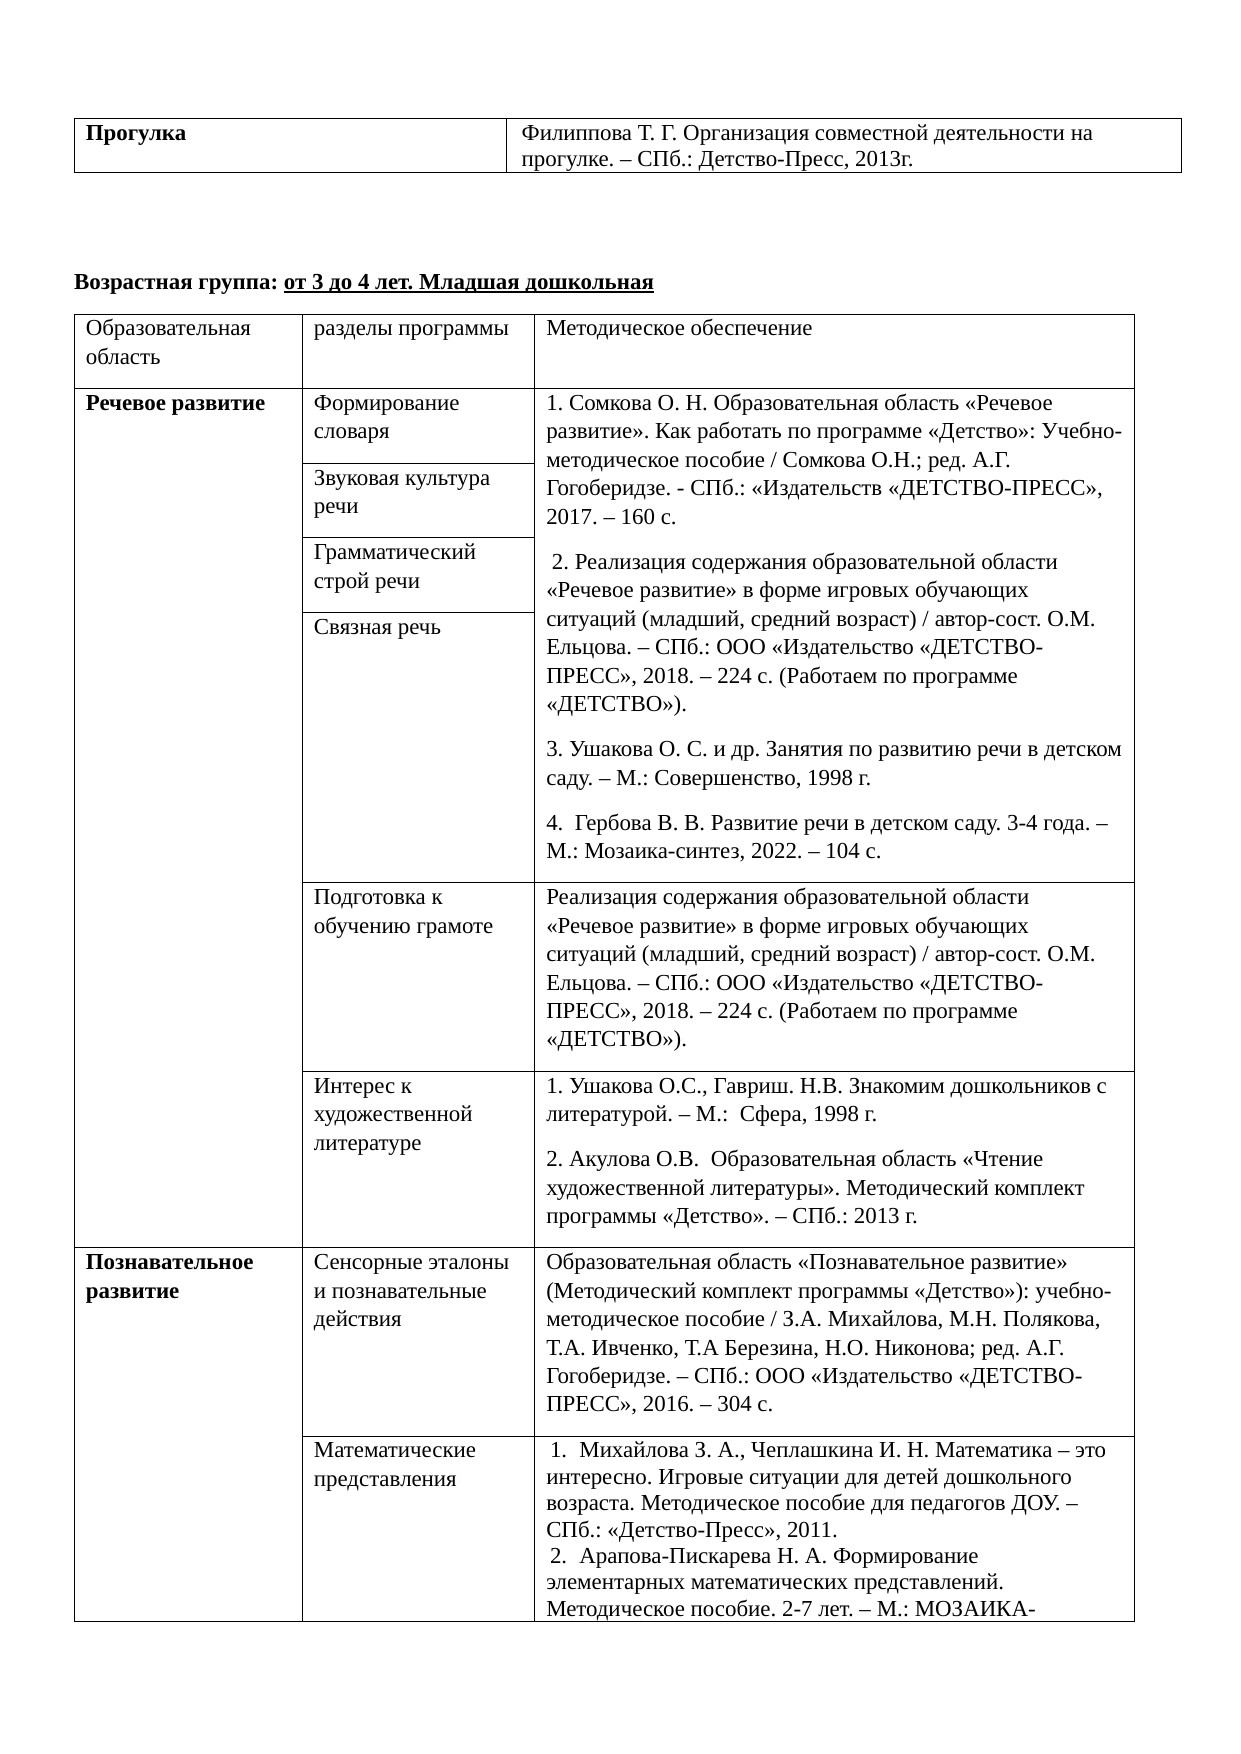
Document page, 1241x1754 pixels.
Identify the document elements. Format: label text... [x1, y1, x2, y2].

table_cell Речевое развитие [75, 389, 302, 1247]
text Возрастная группа: от 3 до 4 лет. Младшая дошкольная [74, 268, 1193, 295]
table_cell Сенсорные эталоны и познавательные действия [303, 1248, 534, 1436]
table_cell Подготовка к обучению грамоте [303, 883, 534, 1071]
table_cell Интерес к художественной литературе [303, 1072, 534, 1247]
table_cell Формирование словаря [303, 389, 534, 463]
table_cell Звуковая культура речи [303, 464, 534, 537]
table_header разделы программы [303, 315, 534, 388]
table_cell Филиппова Т. Г. Организация совместной деятельности на прогулке. – СПб.: Детство-Пресс, 2013г. [507, 119, 1181, 172]
table_header Методическое обеспечение [535, 315, 1134, 388]
table_cell 1. Сомкова О. Н. Образовательная область «Речевое развитие». Как работать по программе «Детство»: Учебно-методическое пособие / Сомкова О.Н.; ред. А.Г. Гогоберидзе. - СПб.: «Издательств «ДЕТСТВО-ПРЕСС», 2017. – 160 с. 2. Реализация содержания образовательной области «Речевое развитие» в форме игровых обучающих ситуаций (младший, средний возраст) / автор-сост. О.М. Ельцова. – СПб.: ООО «Издательство «ДЕТСТВО-ПРЕСС», 2018. – 224 с. (Работаем по программе «ДЕТСТВО»). 3. Ушакова О. С. и др. Занятия по развитию речи в детском саду. – М.: Совершенство, 1998 г. 4. Гербова В. В. Развитие речи в детском саду. 3-4 года. – М.: Мозаика-синтез, 2022. – 104 с. [535, 389, 1134, 882]
table_cell 1. Ушакова О.С., Гавриш. Н.В. Знакомим дошкольников с литературой. – М.: Сфера, 1998 г. 2. Акулова О.В. Образовательная область «Чтение художественной литературы». Методический комплект программы «Детство». – СПб.: 2013 г. [535, 1072, 1134, 1247]
table_cell Познавательное развитие [75, 1248, 302, 1621]
table_cell Образовательная область «Познавательное развитие» (Методический комплект программы «Детство»): учебно-методическое пособие / З.А. Михайлова, М.Н. Полякова, Т.А. Ивченко, Т.А Березина, Н.О. Никонова; ред. А.Г. Гогоберидзе. – СПб.: ООО «Издательство «ДЕТСТВО-ПРЕСС», 2016. – 304 с. [535, 1248, 1134, 1436]
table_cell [535, 1437, 1134, 1621]
table_cell Реализация содержания образовательной области «Речевое развитие» в форме игровых обучающих ситуаций (младший, средний возраст) / автор-сост. О.М. Ельцова. – СПб.: ООО «Издательство «ДЕТСТВО-ПРЕСС», 2018. – 224 с. (Работаем по программе «ДЕТСТВО»). [535, 883, 1134, 1071]
table_cell Прогулка [75, 119, 506, 172]
table_cell Грамматический строй речи [303, 538, 534, 612]
table_cell Связная речь [303, 613, 534, 882]
table_header Образовательная область [75, 315, 302, 388]
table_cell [303, 1437, 534, 1621]
